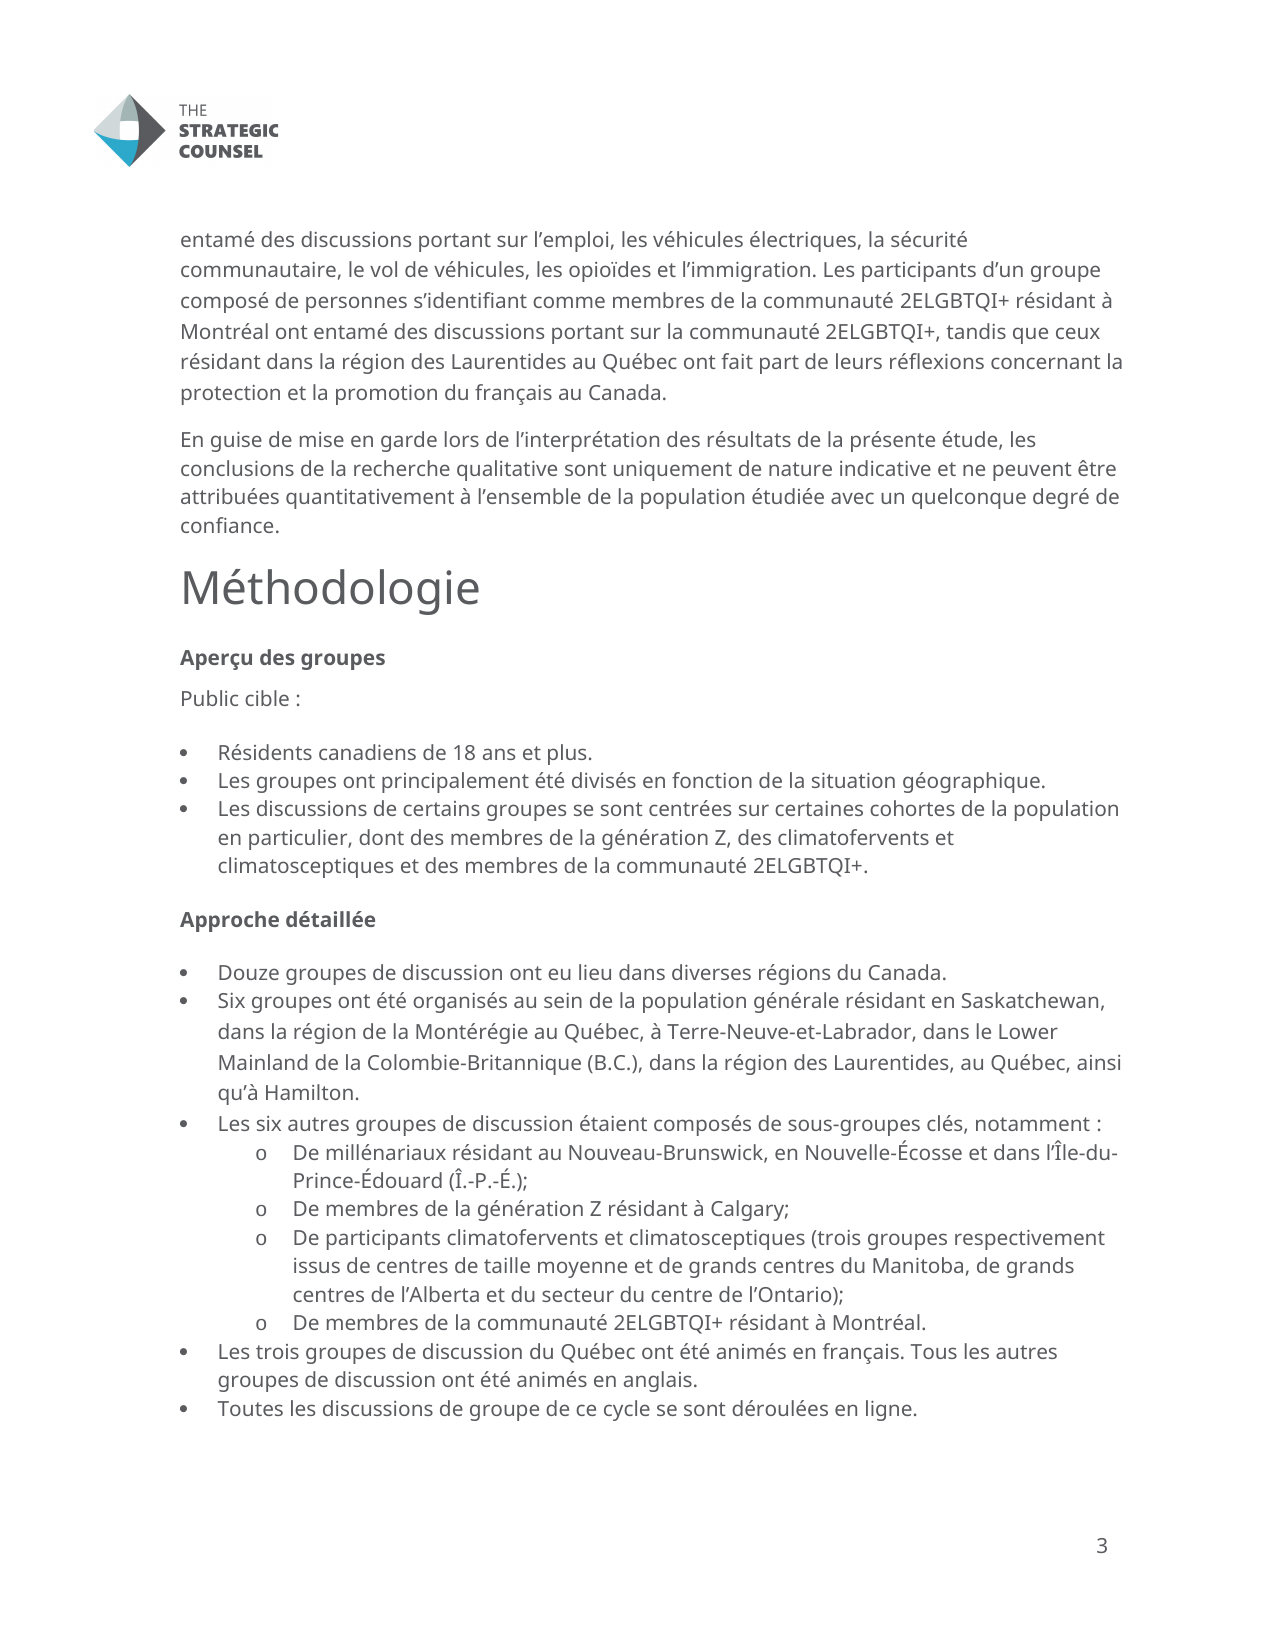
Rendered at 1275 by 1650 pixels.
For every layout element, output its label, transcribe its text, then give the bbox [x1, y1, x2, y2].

list Toutes les discussions de groupe de ce cycle se sont déroulées en ligne. [180, 1394, 1125, 1422]
subtitle Méthodologie [180, 556, 930, 618]
list De millénariaux résidant au Nouveau-Brunswick, en Nouvelle-Écosse et dans l’Île-du-Prince-Édouard (Î.-P.-É.); [255, 1138, 1125, 1194]
list Résidents canadiens de 18 ans et plus. [180, 738, 1125, 766]
list Les groupes ont principalement été divisés en fonction de la situation géographique. [180, 766, 1125, 794]
list De participants climatofervents et climatosceptiques (trois groupes respectivement issus de centres de taille moyenne et de grands centres du Manitoba, de grands centres de l’Alberta et du secteur du centre de l’Ontario); [255, 1223, 1125, 1308]
text Public cible : [180, 684, 1125, 713]
list Douze groupes de discussion ont eu lieu dans diverses régions du Canada. [180, 958, 1125, 987]
list Les six autres groupes de discussion étaient composés de sous-groupes clés, notamment : [180, 1109, 1125, 1138]
subtitle Aperçu des groupes [180, 643, 1125, 672]
list Les trois groupes de discussion du Québec ont été animés en français. Tous les autres groupes de discussion ont été animés en anglais. [180, 1337, 1125, 1394]
list Six groupes ont été organisés au sein de la population générale résidant en Saskatchewan, dans la région de la Montérégie au Québec, à Terre-Neuve-et-Labrador, dans le Lower Mainland de la Colombie-Britannique (B.C.), dans la région des Laurentides, au Québec, ainsi qu’à Hamilton. [180, 987, 1125, 1107]
list De membres de la communauté 2ELGBTQI+ résidant à Montréal. [255, 1308, 1125, 1337]
text En guise de mise en garde lors de l’interprétation des résultats de la présente étude, les conclusions de la recherche qualitative sont uniquement de nature indicative et ne peuvent être attribuées quantitativement à l’ensemble de la population étudiée avec un quelconque degré de confiance. [180, 425, 1125, 539]
list Les discussions de certains groupes se sont centrées sur certaines cohortes de la population en particulier, dont des membres de la génération Z, des climatofervents et climatosceptiques et des membres de la communauté 2ELGBTQI+. [180, 794, 1125, 880]
subtitle Approche détaillée [180, 905, 1125, 933]
list De membres de la génération Z résidant à Calgary; [255, 1194, 1125, 1223]
picture [93, 94, 279, 167]
